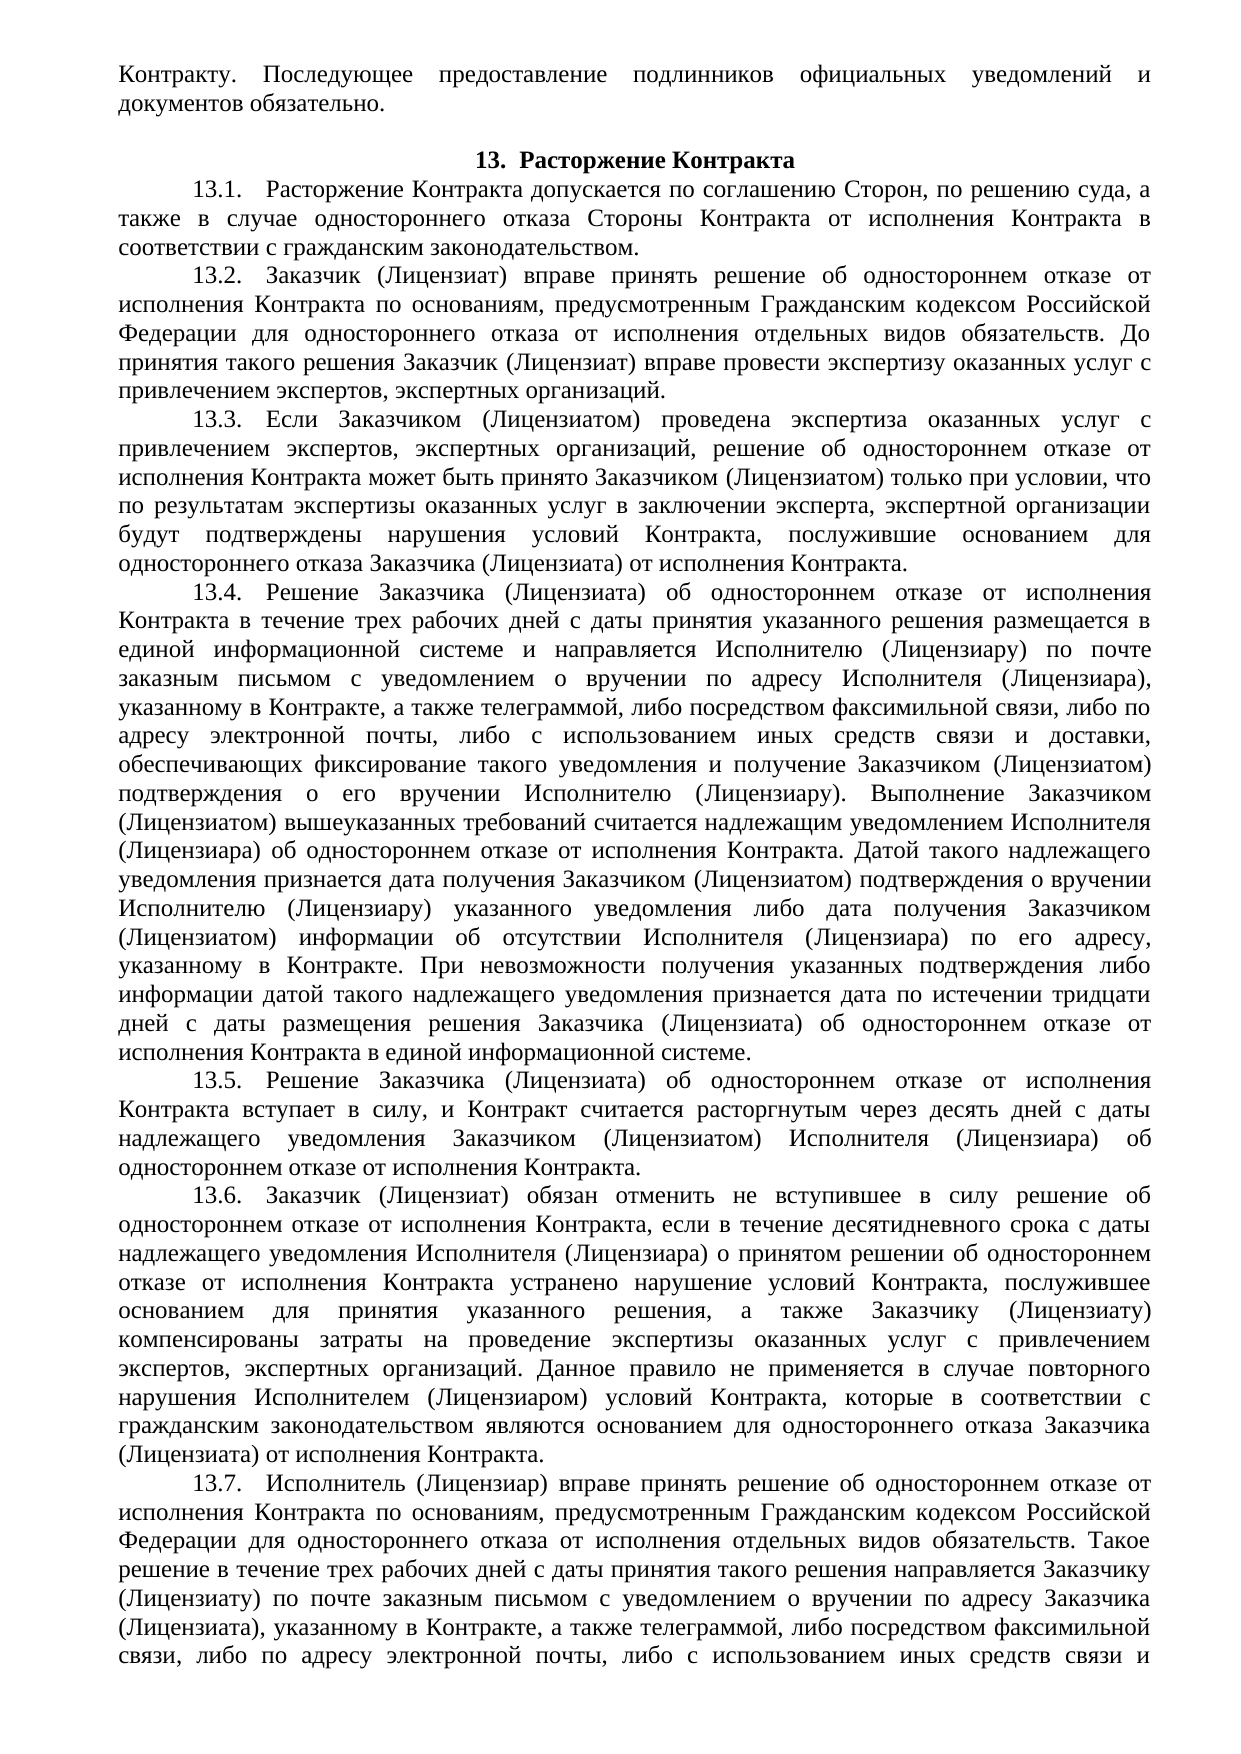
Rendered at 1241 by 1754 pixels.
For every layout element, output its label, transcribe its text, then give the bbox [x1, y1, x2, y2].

list Расторжение Контракта допускается по соглашению Сторон, по решению суда, а также в случае одностороннего отказа Стороны Контракта от исполнения Контракта в соответствии с гражданским законодательством. [118, 174, 1152, 260]
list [118, 1468, 1152, 1669]
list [118, 59, 1152, 117]
list Заказчик (Лицензиат) обязан отменить не вступившее в силу решение об одностороннем отказе от исполнения Контракта, если в течение десятидневного срока с даты надлежащего уведомления Исполнителя (Лицензиара) о принятом решении об одностороннем отказе от исполнения Контракта устранено нарушение условий Контракта, послужившее основанием для принятия указанного решения, а также Заказчику (Лицензиату) компенсированы затраты на проведение экспертизы оказанных услуг с привлечением экспертов, экспертных организаций. Данное правило не применяется в случае повторного нарушения Исполнителем (Лицензиаром) условий Контракта, которые в соответствии с гражданским законодательством являются основанием для одностороннего отказа Заказчика (Лицензиата) от исполнения Контракта. [118, 1180, 1152, 1468]
list Заказчик (Лицензиат) вправе принять решение об одностороннем отказе от исполнения Контракта по основаниям, предусмотренным Гражданским кодексом Российской Федерации для одностороннего отказа от исполнения отдельных видов обязательств. До принятия такого решения Заказчик (Лицензиат) вправе провести экспертизу оказанных услуг с привлечением экспертов, экспертных организаций. [118, 260, 1152, 404]
list Решение Заказчика (Лицензиата) об одностороннем отказе от исполнения Контракта вступает в силу, и Контракт считается расторгнутым через десять дней с даты надлежащего уведомления Заказчиком (Лицензиатом) Исполнителя (Лицензиара) об одностороннем отказе от исполнения Контракта. [118, 1065, 1152, 1180]
list Если Заказчиком (Лицензиатом) проведена экспертиза оказанных услуг с привлечением экспертов, экспертных организаций, решение об одностороннем отказе от исполнения Контракта может быть принято Заказчиком (Лицензиатом) только при условии, что по результатам экспертизы оказанных услуг в заключении эксперта, экспертной организации будут подтверждены нарушения условий Контракта, послужившие основанием для одностороннего отказа Заказчика (Лицензиата) от исполнения Контракта. [118, 404, 1152, 577]
list Решение Заказчика (Лицензиата) об одностороннем отказе от исполнения Контракта в течение трех рабочих дней с даты принятия указанного решения размещается в единой информационной системе и направляется Исполнителю (Лицензиару) по почте заказным письмом с уведомлением о вручении по адресу Исполнителя (Лицензиара), указанному в Контракте, а также телеграммой, либо посредством факсимильной связи, либо по адресу электронной почты, либо с использованием иных средств связи и доставки, обеспечивающих фиксирование такого уведомления и получение Заказчиком (Лицензиатом) подтверждения о его вручении Исполнителю (Лицензиару). Выполнение Заказчиком (Лицензиатом) вышеуказанных требований считается надлежащим уведомлением Исполнителя (Лицензиара) об одностороннем отказе от исполнения Контракта. Датой такого надлежащего уведомления признается дата получения Заказчиком (Лицензиатом) подтверждения о вручении Исполнителю (Лицензиару) указанного уведомления либо дата получения Заказчиком (Лицензиатом) информации об отсутствии Исполнителя (Лицензиара) по его адресу, указанному в Контракте. При невозможности получения указанных подтверждения либо информации датой такого надлежащего уведомления признается дата по истечении тридцати дней с даты размещения решения Заказчика (Лицензиата) об одностороннем отказе от исполнения Контракта в единой информационной системе. [118, 577, 1152, 1065]
list Расторжение Контракта [118, 145, 1152, 174]
